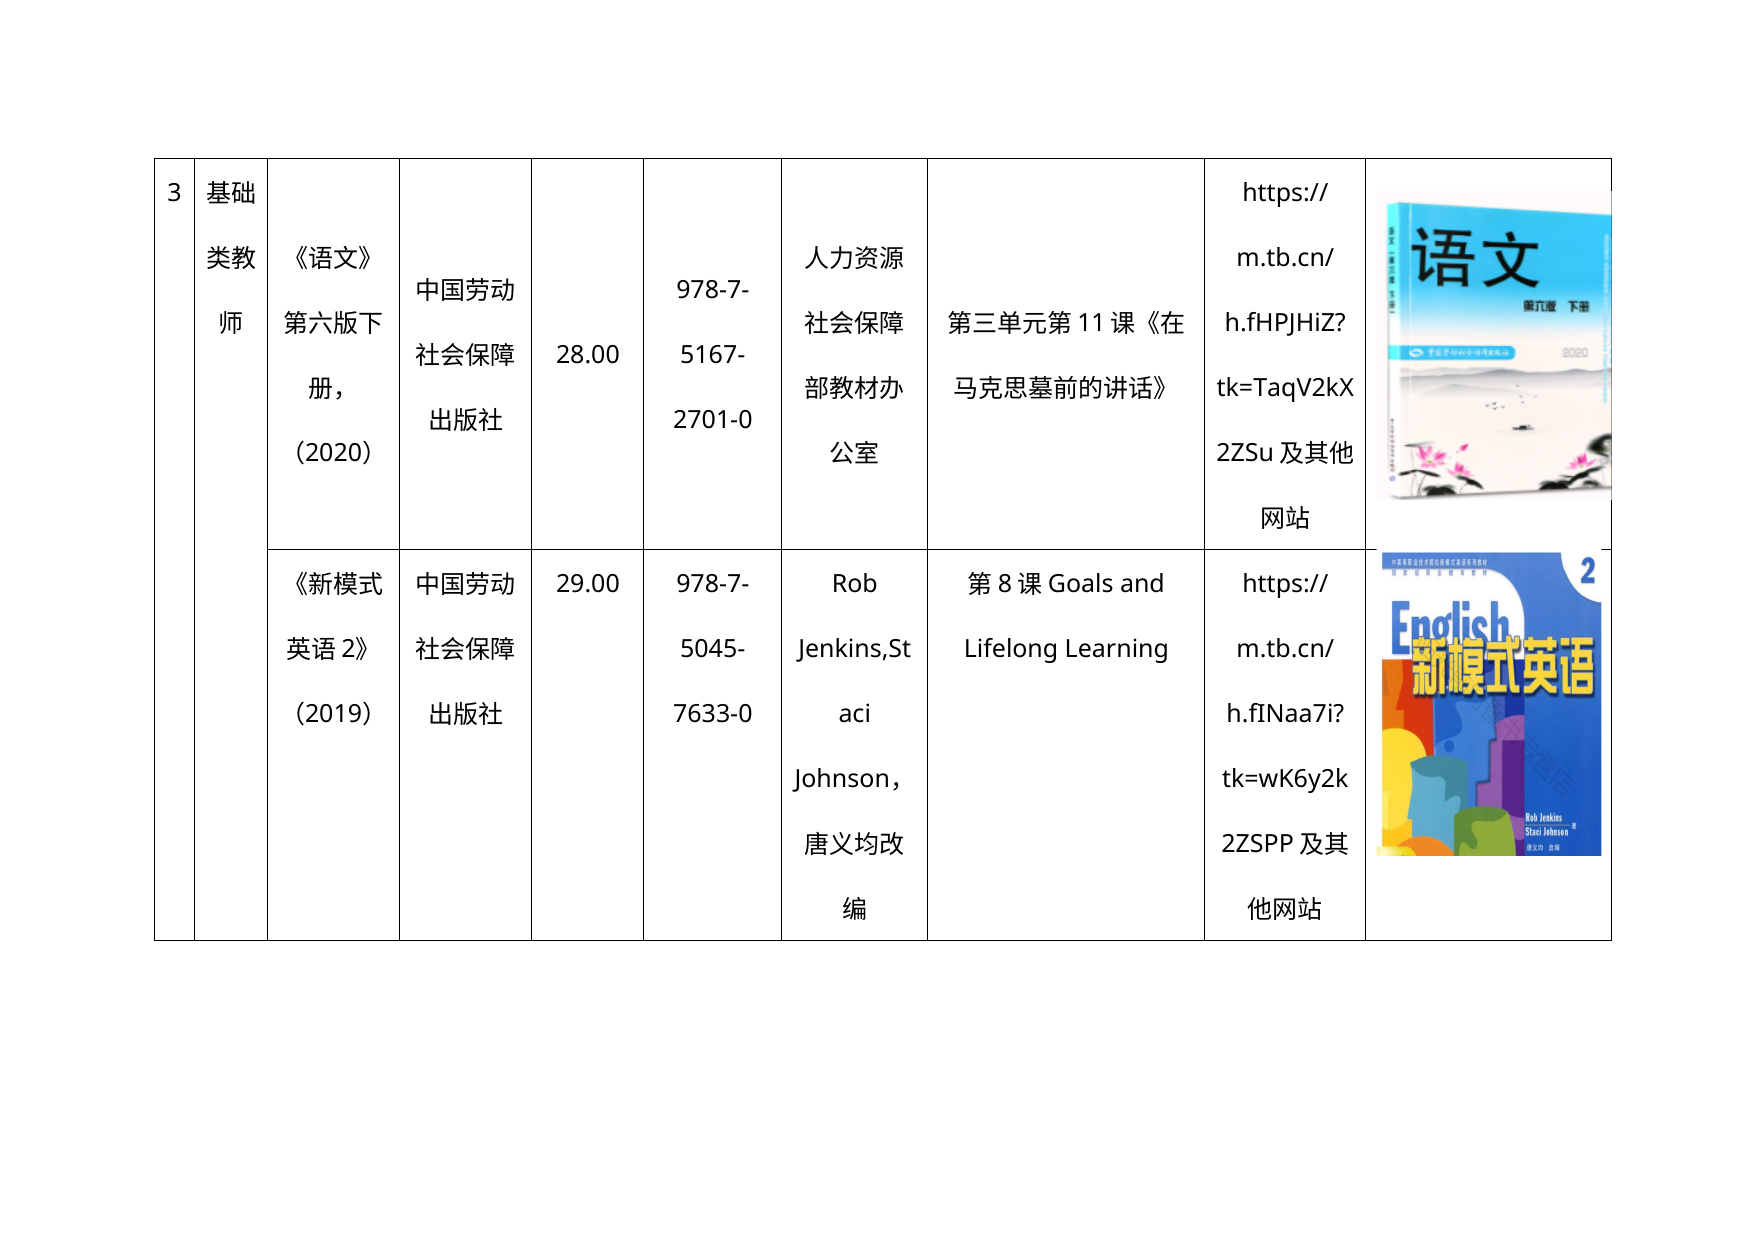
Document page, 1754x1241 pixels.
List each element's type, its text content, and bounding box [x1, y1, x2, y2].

table_cell 978-7-5045-7633-0 [644, 550, 781, 940]
table_cell 人力资源社会保障部教材办公室 [782, 159, 927, 549]
table_cell 第8课 Goals and Lifelong Learning [928, 550, 1204, 940]
picture [1376, 549, 1602, 856]
table_cell 28.00 [532, 159, 643, 549]
table_cell https://m.tb.cn/h.fINaa7i?tk=wK6y2k2ZSPP及其他网站 [1205, 550, 1365, 940]
table_cell 978-7-5167-2701-0 [644, 159, 781, 549]
table_cell 《新模式英语2》（2019） [268, 550, 399, 940]
picture [1376, 191, 1612, 500]
table_cell https://m.tb.cn/h.fHPJHiZ?tk=TaqV2kX2ZSu及其他网站 [1205, 159, 1365, 549]
table_cell 基础类教师 [195, 159, 267, 940]
table_cell 中国劳动社会保障出版社 [400, 550, 531, 940]
table_cell 3 [155, 159, 194, 940]
table_cell 29.00 [532, 550, 643, 940]
table_cell 第三单元第11课《在马克思墓前的讲话》 [928, 159, 1204, 549]
table_cell [1366, 159, 1611, 549]
table_cell [1366, 550, 1611, 940]
table_cell 中国劳动社会保障出版社 [400, 159, 531, 549]
table_cell 《语文》第六版下册，（2020） [268, 159, 399, 549]
table_cell Rob Jenkins,Staci Johnson，唐义均改编 [782, 550, 927, 940]
